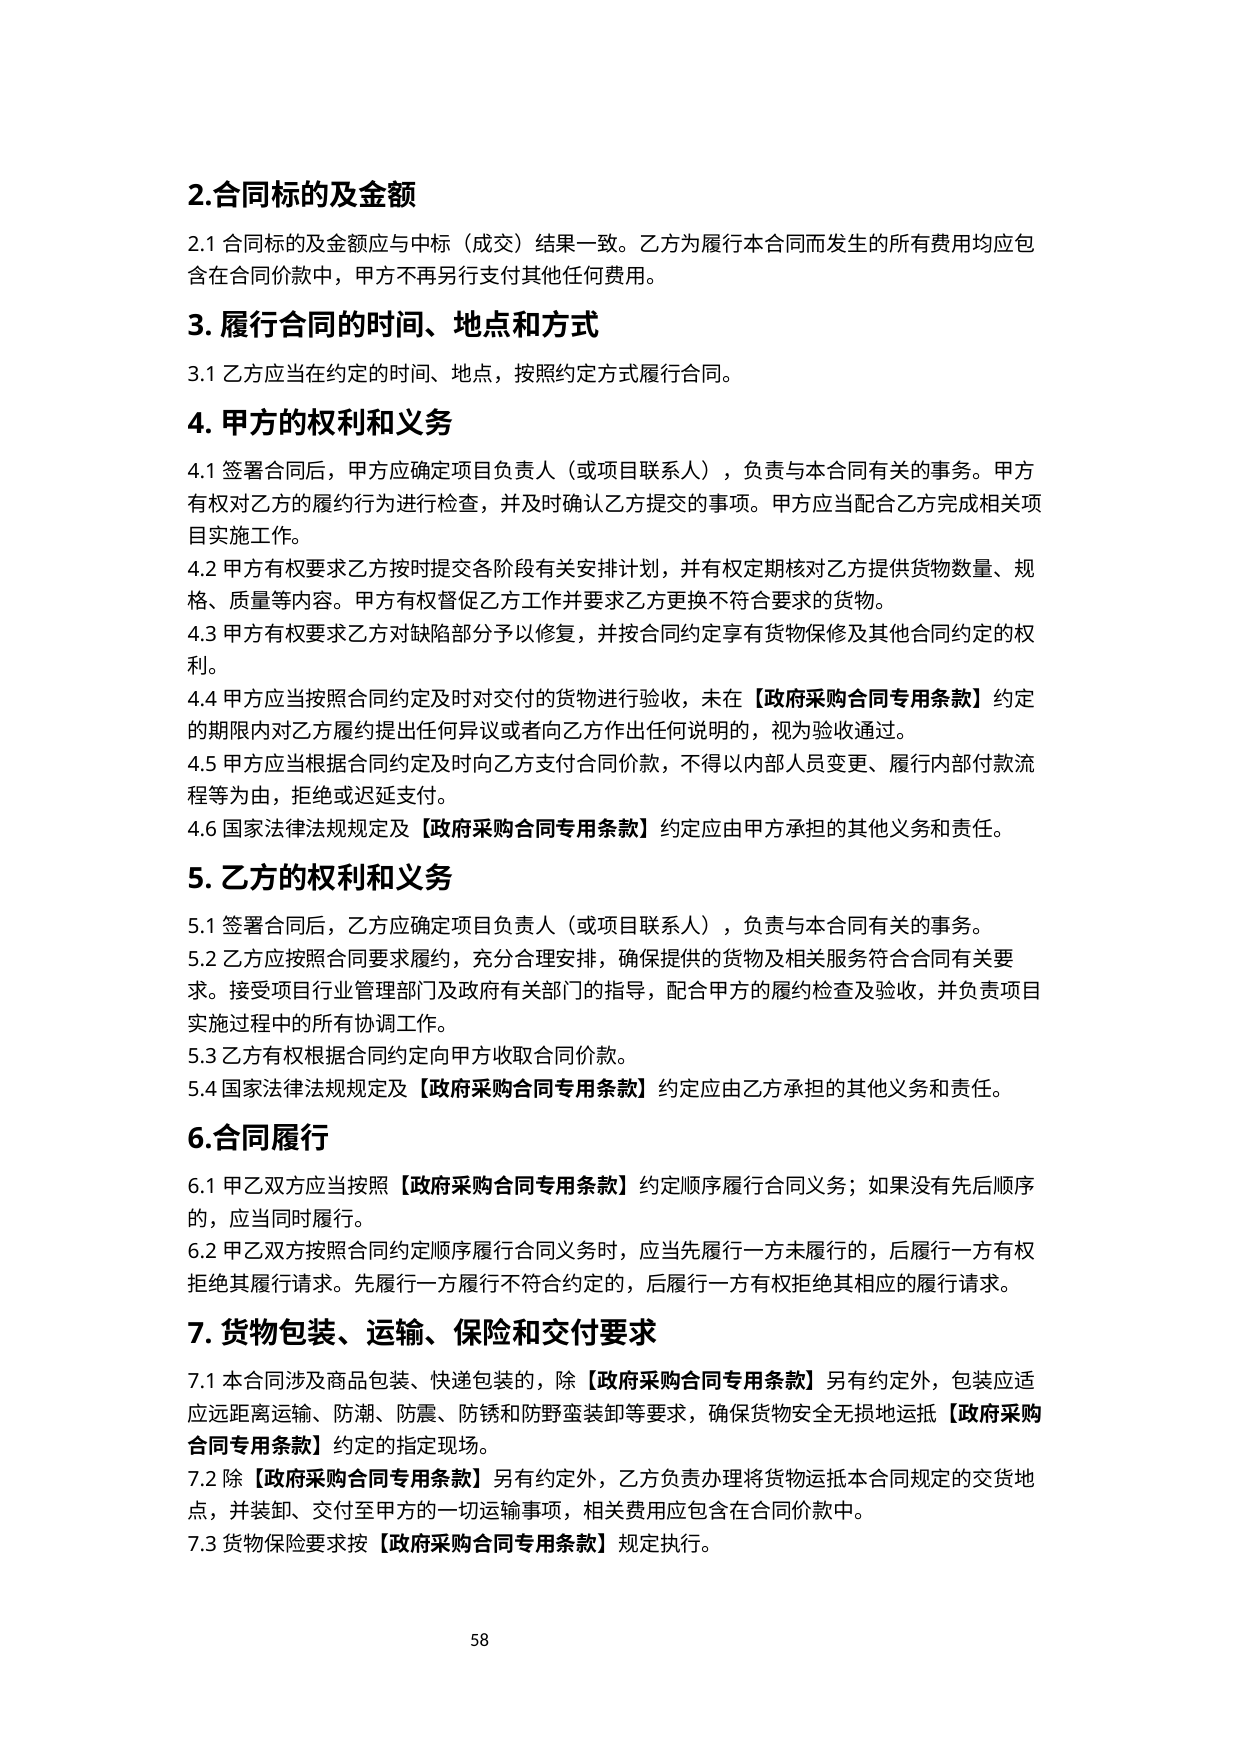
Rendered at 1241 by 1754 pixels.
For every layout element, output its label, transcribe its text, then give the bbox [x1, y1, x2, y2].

text 7. 货物包装、运输、保险和交付要求 [187, 1299, 1053, 1364]
text 6.合同履行 [187, 1104, 1053, 1169]
text 2.1 合同标的及金额应与中标（成交）结果一致。乙方为履行本合同而发生的所有费用均应包含在合同价款中，甲方不再另行支付其他任何费用。 [187, 227, 1053, 292]
text 5. 乙方的权利和义务 [187, 844, 1053, 909]
text 7.1 本合同涉及商品包装、快递包装的，除【政府采购合同专用条款】另有约定外，包装应适应远距离运输、防潮、防震、防锈和防野蛮装卸等要求，确保货物安全无损地运抵【政府采购合同专用条款】约定的指定现场。 [187, 1364, 1053, 1462]
text 4.5 甲方应当根据合同约定及时向乙方支付合同价款，不得以内部人员变更、履行内部付款流程等为由，拒绝或迟延支付。 [187, 747, 1053, 812]
text 4.3 甲方有权要求乙方对缺陷部分予以修复，并按合同约定享有货物保修及其他合同约定的权利。 [187, 617, 1053, 682]
text 5.3乙方有权根据合同约定向甲方收取合同价款。 [187, 1039, 1053, 1072]
text 3. 履行合同的时间、地点和方式 [187, 292, 1053, 357]
text 5.4国家法律法规规定及【政府采购合同专用条款】约定应由乙方承担的其他义务和责任。 [187, 1072, 1053, 1104]
text 4.4 甲方应当按照合同约定及时对交付的货物进行验收，未在【政府采购合同专用条款】约定的期限内对乙方履约提出任何异议或者向乙方作出任何说明的，视为验收通过。 [187, 682, 1053, 747]
text 5.2 乙方应按照合同要求履约，充分合理安排，确保提供的货物及相关服务符合合同有关要求。接受项目行业管理部门及政府有关部门的指导，配合甲方的履约检查及验收，并负责项目实施过程中的所有协调工作。 [187, 942, 1053, 1039]
text 4.2 甲方有权要求乙方按时提交各阶段有关安排计划，并有权定期核对乙方提供货物数量、规格、质量等内容。甲方有权督促乙方工作并要求乙方更换不符合要求的货物。 [187, 552, 1053, 617]
text 7.3 货物保险要求按【政府采购合同专用条款】规定执行。 [187, 1527, 1053, 1559]
text 7.2 除【政府采购合同专用条款】另有约定外，乙方负责办理将货物运抵本合同规定的交货地点，并装卸、交付至甲方的一切运输事项，相关费用应包含在合同价款中。 [187, 1462, 1053, 1527]
text 3.1 乙方应当在约定的时间、地点，按照约定方式履行合同。 [187, 357, 1053, 389]
text 4.1 签署合同后，甲方应确定项目负责人（或项目联系人），负责与本合同有关的事务。甲方有权对乙方的履约行为进行检查，并及时确认乙方提交的事项。甲方应当配合乙方完成相关项目实施工作。 [187, 454, 1053, 552]
text 4.6 国家法律法规规定及【政府采购合同专用条款】约定应由甲方承担的其他义务和责任。 [187, 812, 1053, 844]
text 6.2 甲乙双方按照合同约定顺序履行合同义务时，应当先履行一方未履行的，后履行一方有权拒绝其履行请求。先履行一方履行不符合约定的，后履行一方有权拒绝其相应的履行请求。 [187, 1234, 1053, 1299]
text 6.1 甲乙双方应当按照【政府采购合同专用条款】约定顺序履行合同义务；如果没有先后顺序的，应当同时履行。 [187, 1169, 1053, 1234]
text 2.合同标的及金额 [187, 162, 1053, 227]
text 5.1 签署合同后，乙方应确定项目负责人（或项目联系人），负责与本合同有关的事务。 [187, 909, 1053, 942]
text 4. 甲方的权利和义务 [187, 389, 1053, 454]
